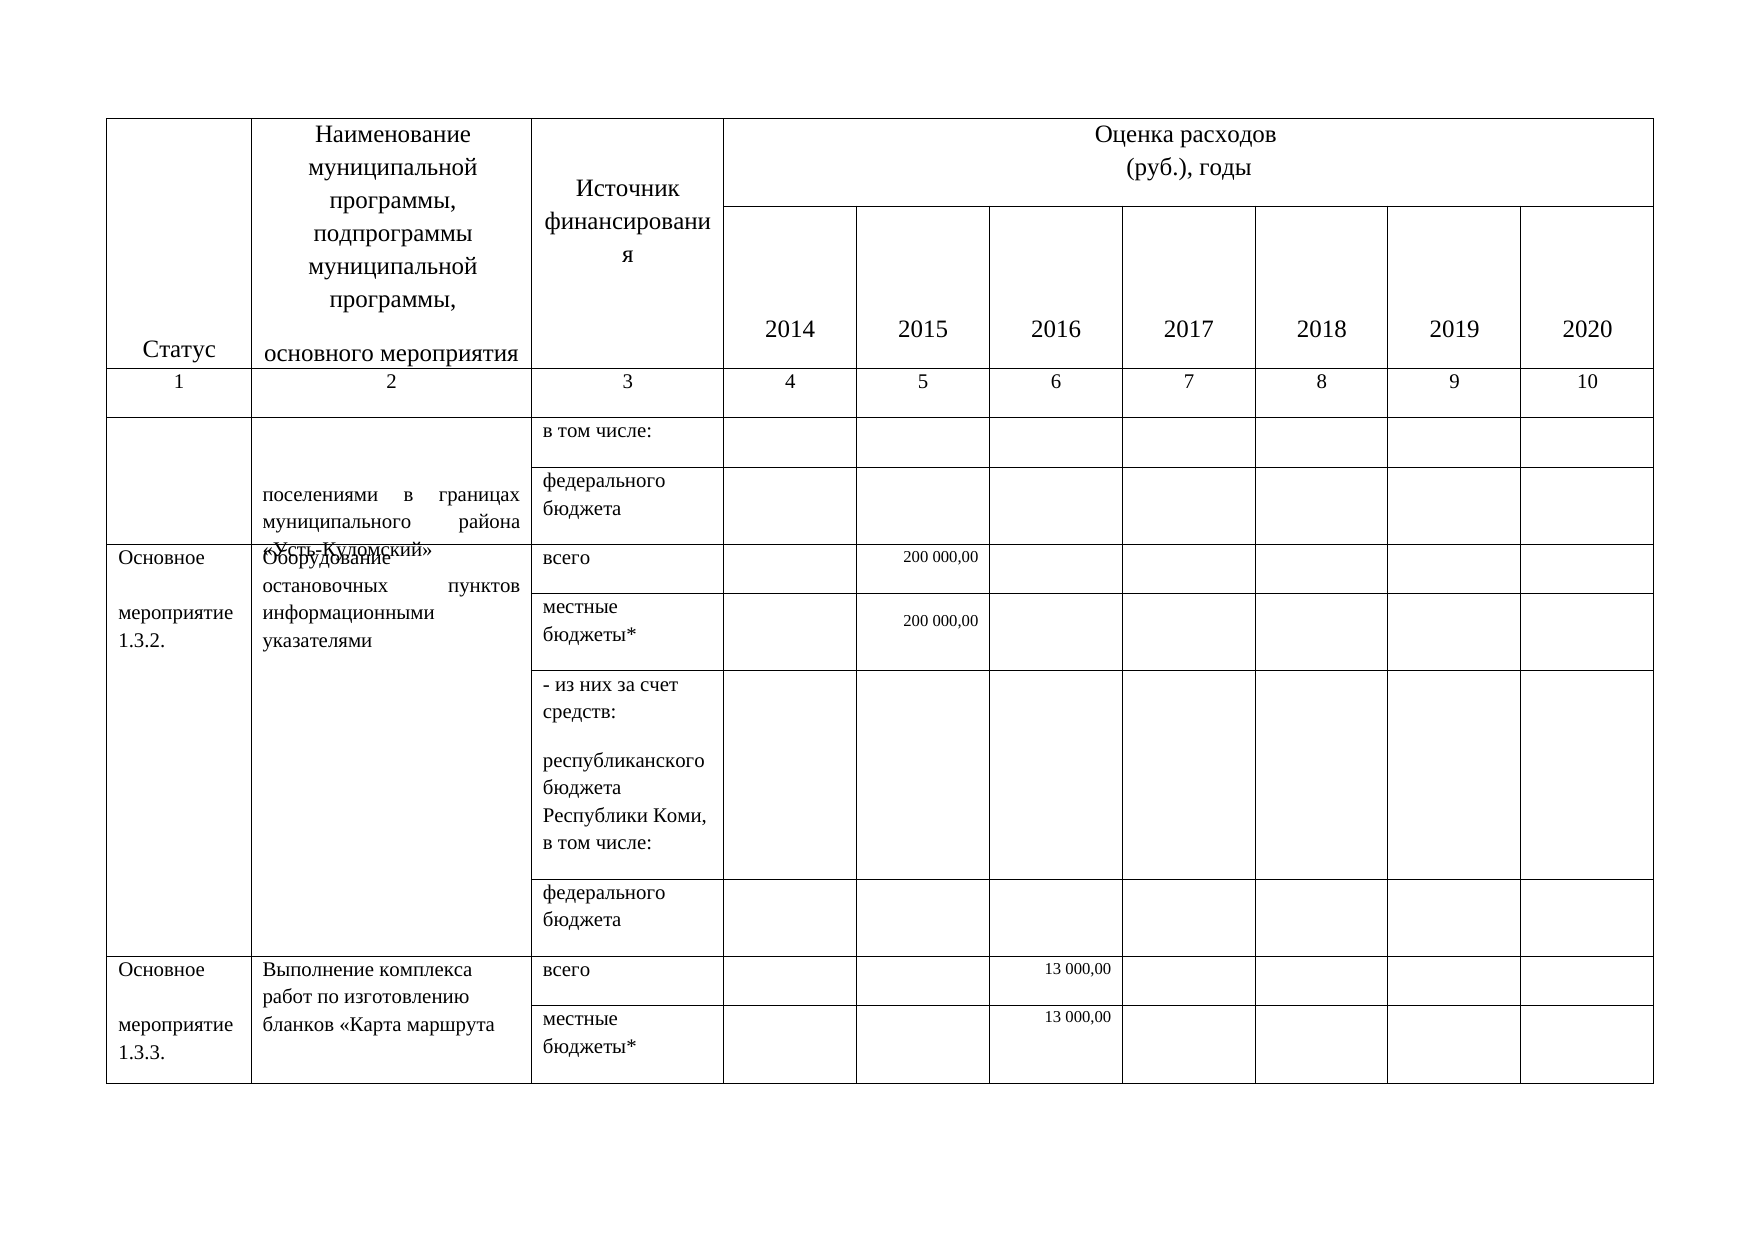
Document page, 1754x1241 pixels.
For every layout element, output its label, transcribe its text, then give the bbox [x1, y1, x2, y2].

table_cell 2019 [1388, 207, 1520, 368]
table_cell [724, 594, 856, 670]
table_cell федерального бюджета [532, 880, 723, 956]
table_cell 8 [1256, 369, 1387, 417]
table_cell [1388, 880, 1520, 956]
table_cell 2016 [990, 207, 1122, 368]
table_cell [857, 880, 989, 956]
table_cell всего [532, 545, 723, 593]
table_cell 2017 [1123, 207, 1255, 368]
table_cell [724, 880, 856, 956]
table_cell [1256, 594, 1387, 670]
table_cell [990, 468, 1122, 544]
table_header Наименование муниципальной программы, подпрограммы муниципальной программы, основного мероприятия [252, 119, 531, 368]
table_cell [1388, 468, 1520, 544]
table_cell [1521, 671, 1653, 879]
table_cell [1123, 468, 1255, 544]
table_cell - из них за счет средств: республиканского бюджета Республики Коми, в том числе: [532, 418, 723, 467]
table_cell [857, 468, 989, 544]
table_cell [1521, 545, 1653, 593]
table_cell - из них за счет средств: республиканского бюджета Республики Коми, в том числе: [532, 671, 723, 879]
table_header Источник финансирования [532, 119, 723, 368]
table_cell [1521, 880, 1653, 956]
table_cell всего [532, 957, 723, 1005]
table_cell [1388, 957, 1520, 1005]
table_cell [857, 418, 989, 467]
table_cell [1388, 671, 1520, 879]
table_cell 13 000,00 [990, 957, 1122, 1005]
table_cell [1521, 1006, 1653, 1082]
table_cell Оборудование остановочных пунктов информационными указателями [252, 545, 531, 956]
table_cell [724, 418, 856, 467]
table_cell [990, 418, 1122, 467]
table_cell 13 000,00 [990, 1006, 1122, 1082]
table_cell [1123, 880, 1255, 956]
table_cell 200 000,00 [857, 594, 989, 670]
table_cell [1123, 1006, 1255, 1082]
table_cell [1123, 671, 1255, 879]
table_cell [1123, 957, 1255, 1005]
table_cell [1256, 880, 1387, 956]
table_cell [724, 468, 856, 544]
table_cell 3 [532, 369, 723, 417]
table_cell [724, 957, 856, 1005]
table_cell [724, 1006, 856, 1082]
table_cell [1388, 418, 1520, 467]
table_header Оценка расходов (руб.), годы [724, 119, 1653, 206]
table_cell [1123, 594, 1255, 670]
table_cell [1256, 1006, 1387, 1082]
table_cell [990, 880, 1122, 956]
table_cell [1521, 594, 1653, 670]
table_cell 9 [1388, 369, 1520, 417]
table_cell [1123, 545, 1255, 593]
table_cell местные бюджеты* [532, 594, 723, 670]
table_cell [724, 545, 856, 593]
table_cell Основное мероприятие 1.3.3. [107, 957, 251, 1082]
table_cell 1 [107, 369, 251, 417]
table_cell 10 [1521, 369, 1653, 417]
table_cell 2015 [857, 207, 989, 368]
table_cell [1123, 418, 1255, 467]
table_cell [1256, 957, 1387, 1005]
table_cell [990, 594, 1122, 670]
table_cell 5 [857, 369, 989, 417]
table_cell [1521, 418, 1653, 467]
table_cell [857, 671, 989, 879]
table_header Статус [107, 119, 251, 368]
table_cell [1256, 468, 1387, 544]
table_cell 6 [990, 369, 1122, 417]
table_cell местные бюджеты* [532, 1006, 723, 1082]
table_cell 7 [1123, 369, 1255, 417]
table_cell федерального бюджета [532, 468, 723, 544]
table_cell [990, 545, 1122, 593]
table_cell 2014 [724, 207, 856, 368]
table_cell [1388, 594, 1520, 670]
table_cell [1521, 957, 1653, 1005]
table_cell [724, 671, 856, 879]
table_cell 200 000,00 [857, 545, 989, 593]
table_cell 2020 [1521, 207, 1653, 368]
table_cell 4 [724, 369, 856, 417]
table_cell [1521, 468, 1653, 544]
table_cell [1256, 545, 1387, 593]
table_cell [1388, 545, 1520, 593]
table_cell [990, 671, 1122, 879]
table_cell 2 [252, 369, 531, 417]
table_cell [1388, 1006, 1520, 1082]
table_cell Выполнение комплекса работ по изготовлению бланков «Карта маршрута регулярных перевозок» [252, 957, 531, 1082]
table_cell [857, 1006, 989, 1082]
table_cell [857, 957, 989, 1005]
table_cell 2018 [1256, 207, 1387, 368]
table_cell Основное мероприятие 1.3.2. [107, 545, 251, 956]
table_cell [1256, 418, 1387, 467]
table_cell [1256, 671, 1387, 879]
